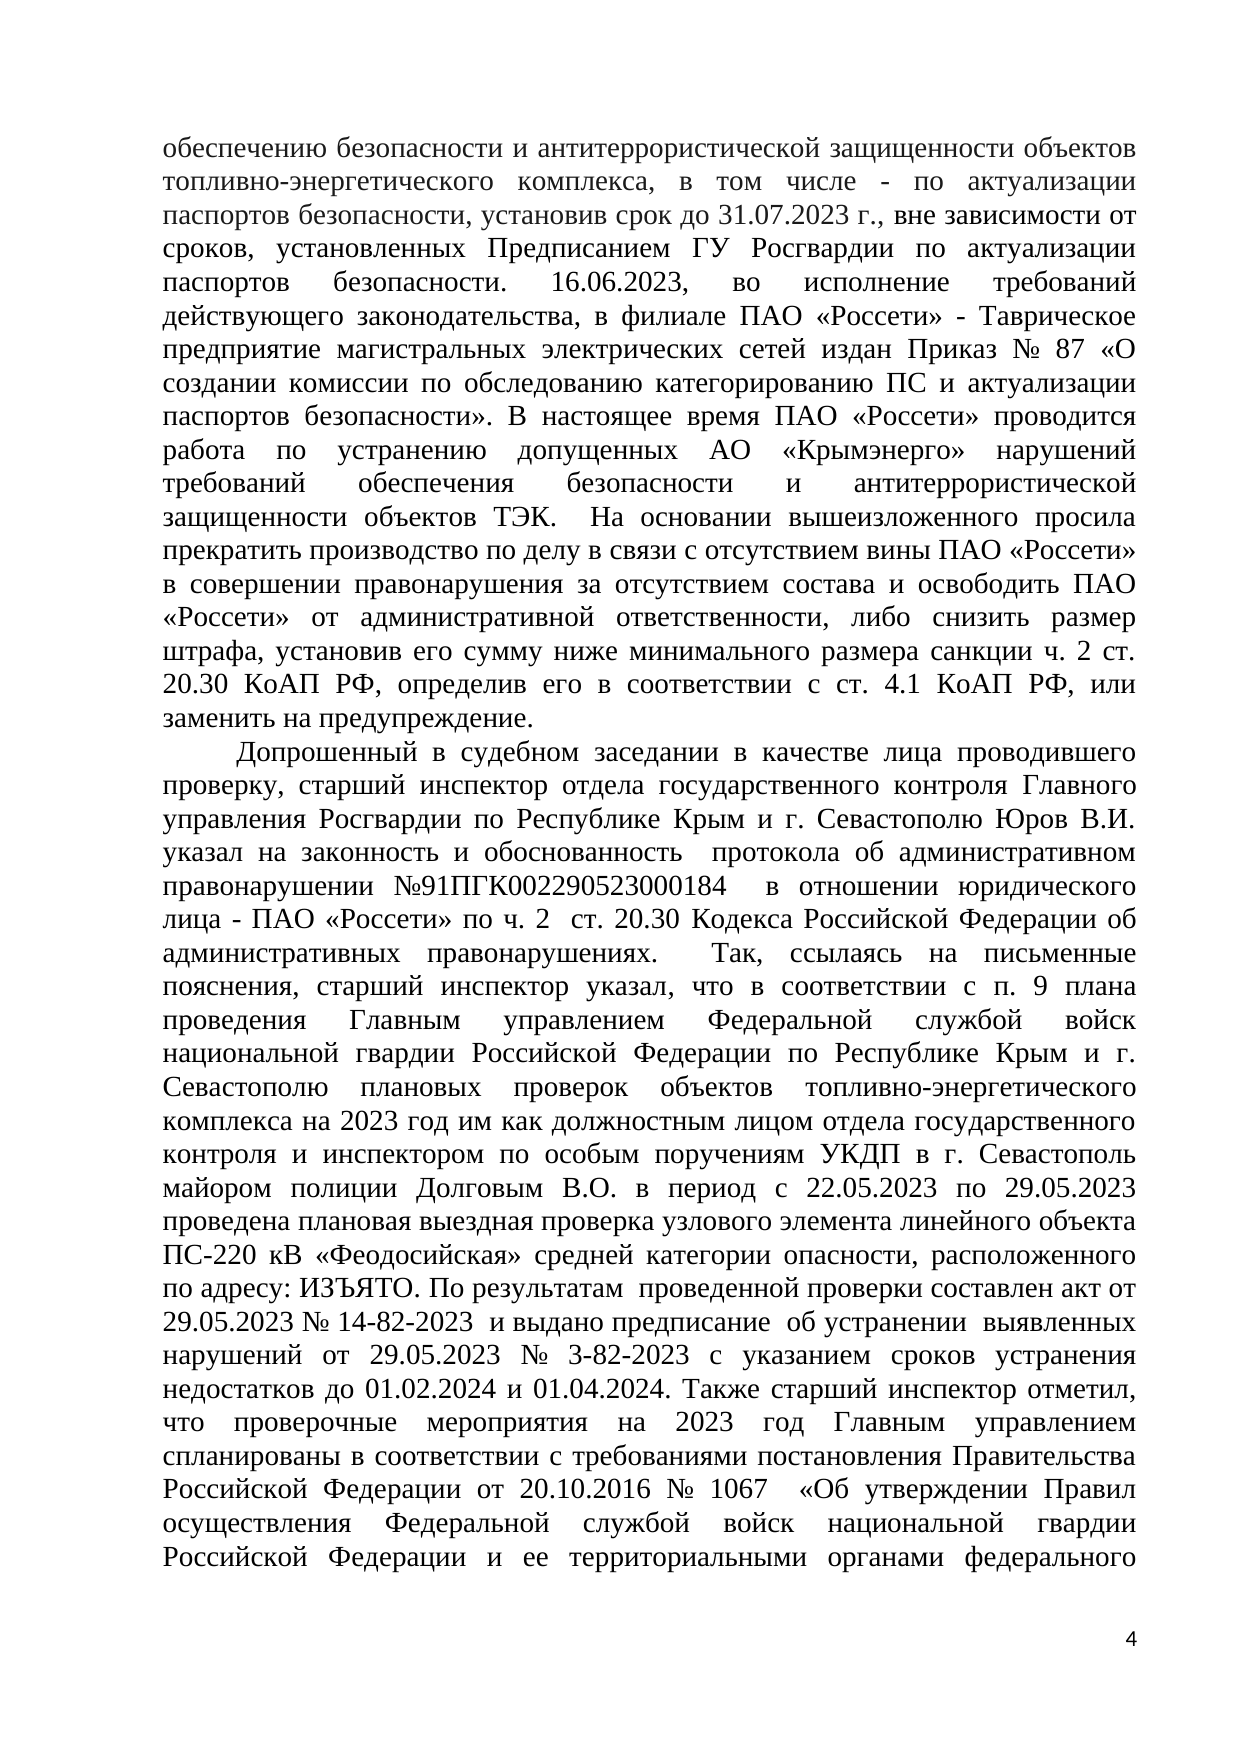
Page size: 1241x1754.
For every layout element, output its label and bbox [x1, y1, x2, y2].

text [162, 180, 1137, 734]
text [162, 734, 1137, 1572]
